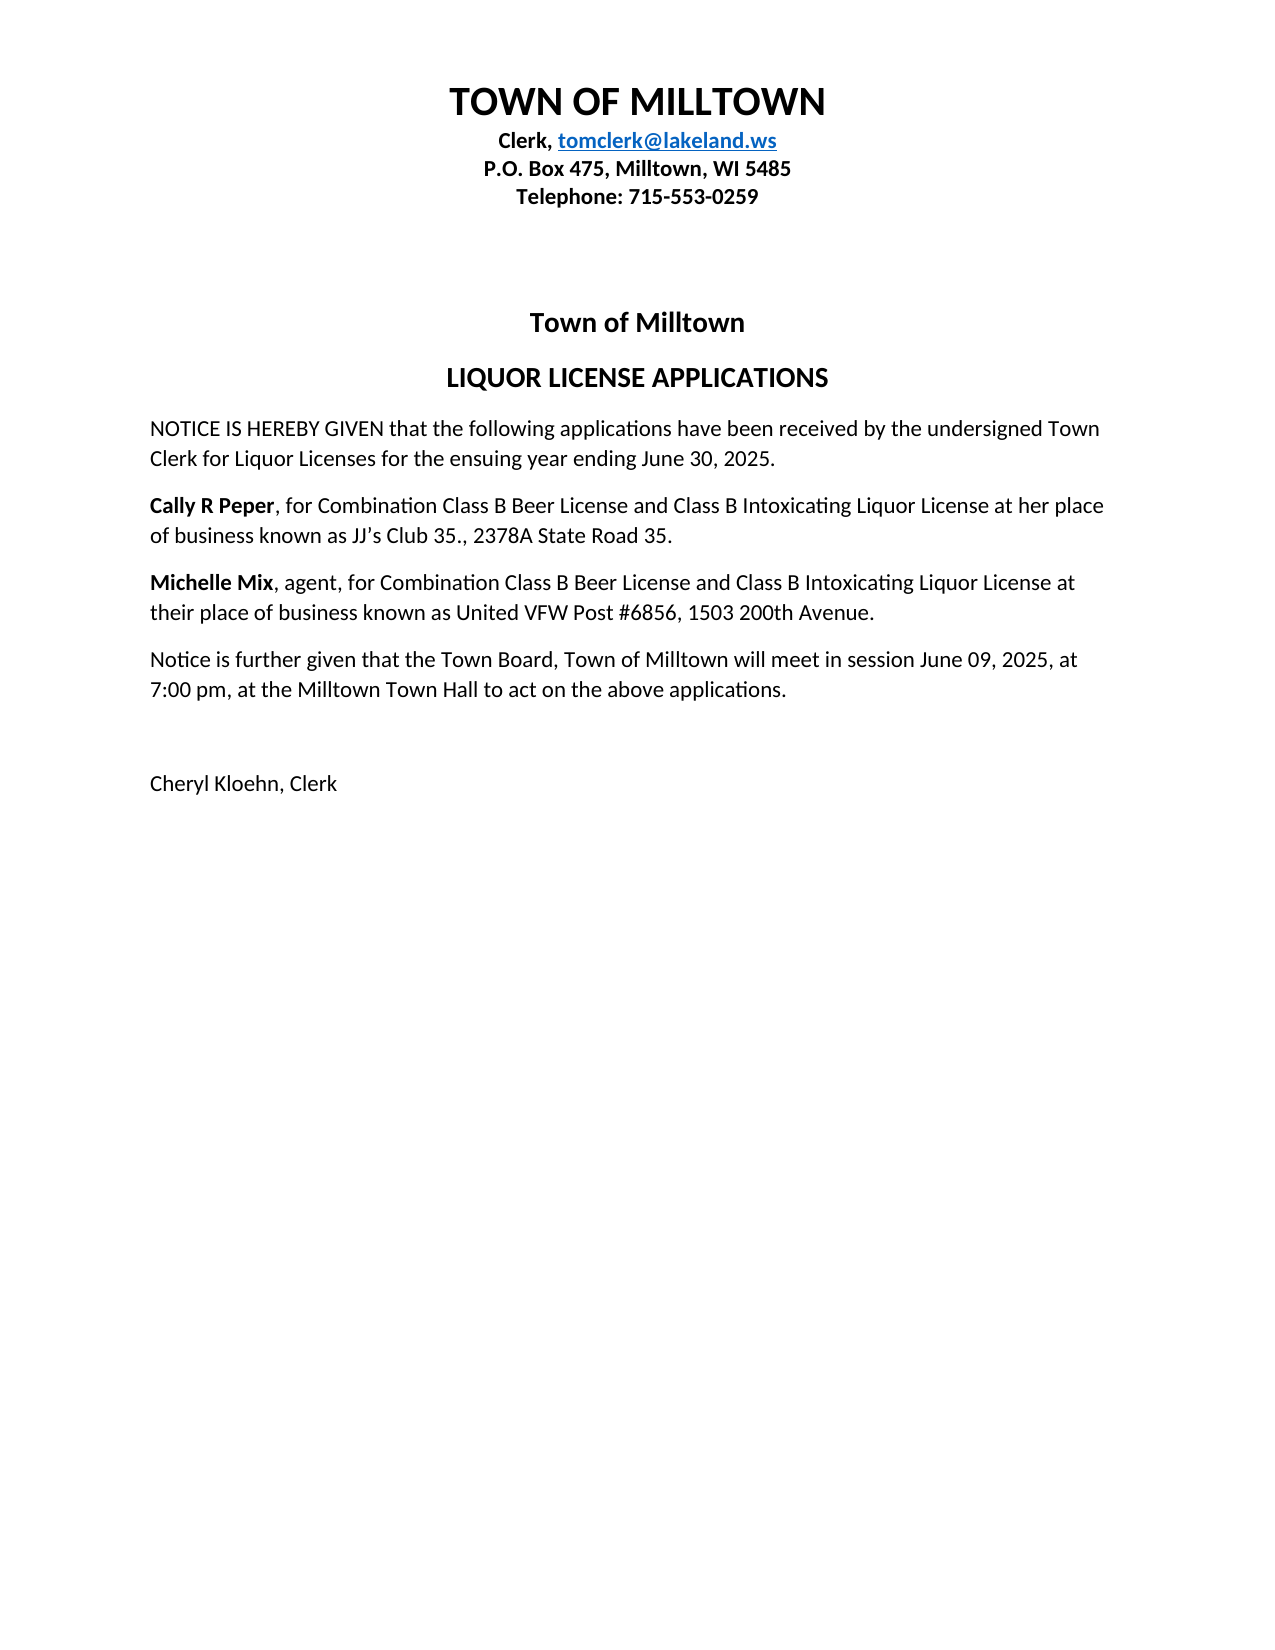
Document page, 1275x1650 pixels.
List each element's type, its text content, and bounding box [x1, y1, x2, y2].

text Cally R Peper, for Combination Class B Beer License and Class B Intoxicating Liquor License at her place of business known as JJ’s Club 35., 2378A State Road 35. [150, 491, 1125, 549]
text Michelle Mix, agent, for Combination Class B Beer License and Class B Intoxicating Liquor License at their place of business known as United VFW Post #6856, 1503 200th Avenue. [150, 568, 1125, 626]
text Cheryl Kloehn, Clerk [150, 769, 1125, 797]
text Notice is further given that the Town Board, Town of Milltown will meet in session June 09, 2025, at 7:00 pm, at the Milltown Town Hall to act on the above applications. [150, 645, 1125, 703]
text LIQUOR LICENSE APPLICATIONS [150, 359, 1125, 394]
text Town of Milltown [150, 304, 1125, 339]
text NOTICE IS HEREBY GIVEN that the following applications have been received by the undersigned Town Clerk for Liquor Licenses for the ensuing year ending June 30, 2025. [150, 414, 1125, 472]
